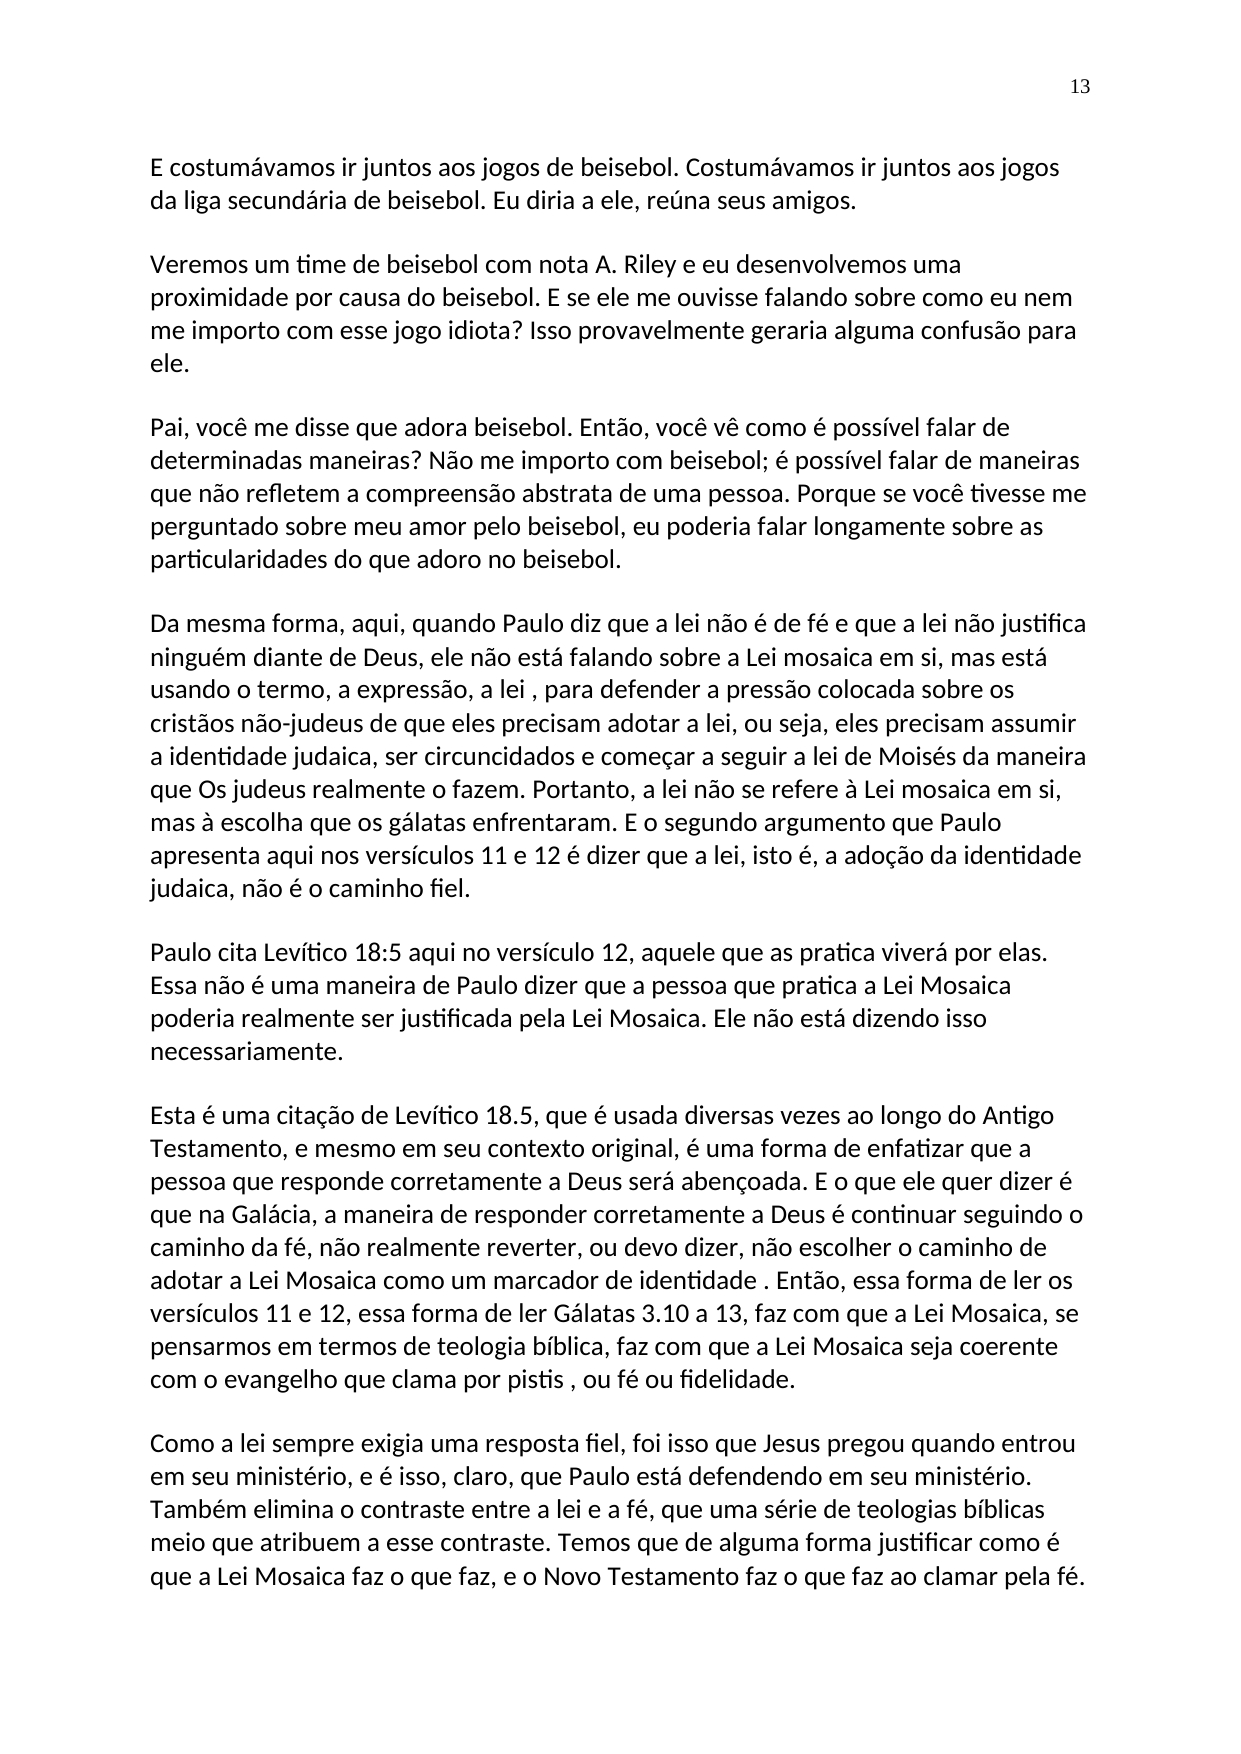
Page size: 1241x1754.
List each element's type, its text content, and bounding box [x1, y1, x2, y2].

text E costumávamos ir juntos aos jogos de beisebol. Costumávamos ir juntos aos jogos da liga secundária de beisebol. Eu diria a ele, reúna seus amigos. [150, 150, 1090, 216]
text Pai, você me disse que adora beisebol. Então, você vê como é possível falar de determinadas maneiras? Não me importo com beisebol; é possível falar de maneiras que não refletem a compreensão abstrata de uma pessoa. Porque se você tivesse me perguntado sobre meu amor pelo beisebol, eu poderia falar longamente sobre as particularidades do que adoro no beisebol. [150, 410, 1090, 576]
text Paulo cita Levítico 18:5 aqui no versículo 12, aquele que as pratica viverá por elas. Essa não é uma maneira de Paulo dizer que a pessoa que pratica a Lei Mosaica poderia realmente ser justificada pela Lei Mosaica. Ele não está dizendo isso necessariamente. [150, 935, 1090, 1067]
text Esta é uma citação de Levítico 18.5, que é usada diversas vezes ao longo do Antigo Testamento, e mesmo em seu contexto original, é uma forma de enfatizar que a pessoa que responde corretamente a Deus será abençoada. E o que ele quer dizer é que na Galácia, a maneira de responder corretamente a Deus é continuar seguindo o caminho da fé, não realmente reverter, ou devo dizer, não escolher o caminho de adotar a Lei Mosaica como um marcador de identidade . Então, essa forma de ler os versículos 11 e 12, essa forma de ler Gálatas 3.10 a 13, faz com que a Lei Mosaica, se pensarmos em termos de teologia bíblica, faz com que a Lei Mosaica seja coerente com o evangelho que clama por pistis , ou fé ou fidelidade. [150, 1098, 1090, 1395]
text Veremos um time de beisebol com nota A. Riley e eu desenvolvemos uma proximidade por causa do beisebol. E se ele me ouvisse falando sobre como eu nem me importo com esse jogo idiota? Isso provavelmente geraria alguma confusão para ele. [150, 247, 1090, 379]
text Como a lei sempre exigia uma resposta fiel, foi isso que Jesus pregou quando entrou em seu ministério, e é isso, claro, que Paulo está defendendo em seu ministério. Também elimina o contraste entre a lei e a fé, que uma série de teologias bíblicas meio que atribuem a esse contraste. Temos que de alguma forma justificar como é que a Lei Mosaica faz o que faz, e o Novo Testamento faz o que faz ao clamar pela fé. [150, 1427, 1090, 1592]
text Da mesma forma, aqui, quando Paulo diz que a lei não é de fé e que a lei não justifica ninguém diante de Deus, ele não está falando sobre a Lei mosaica em si, mas está usando o termo, a expressão, a lei , para defender a pressão colocada sobre os cristãos não-judeus de que eles precisam adotar a lei, ou seja, eles precisam assumir a identidade judaica, ser circuncidados e começar a seguir a lei de Moisés da maneira que Os judeus realmente o fazem. Portanto, a lei não se refere à Lei mosaica em si, mas à escolha que os gálatas enfrentaram. E o segundo argumento que Paulo apresenta aqui nos versículos 11 e 12 é dizer que a lei, isto é, a adoção da identidade judaica, não é o caminho fiel. [150, 607, 1090, 904]
